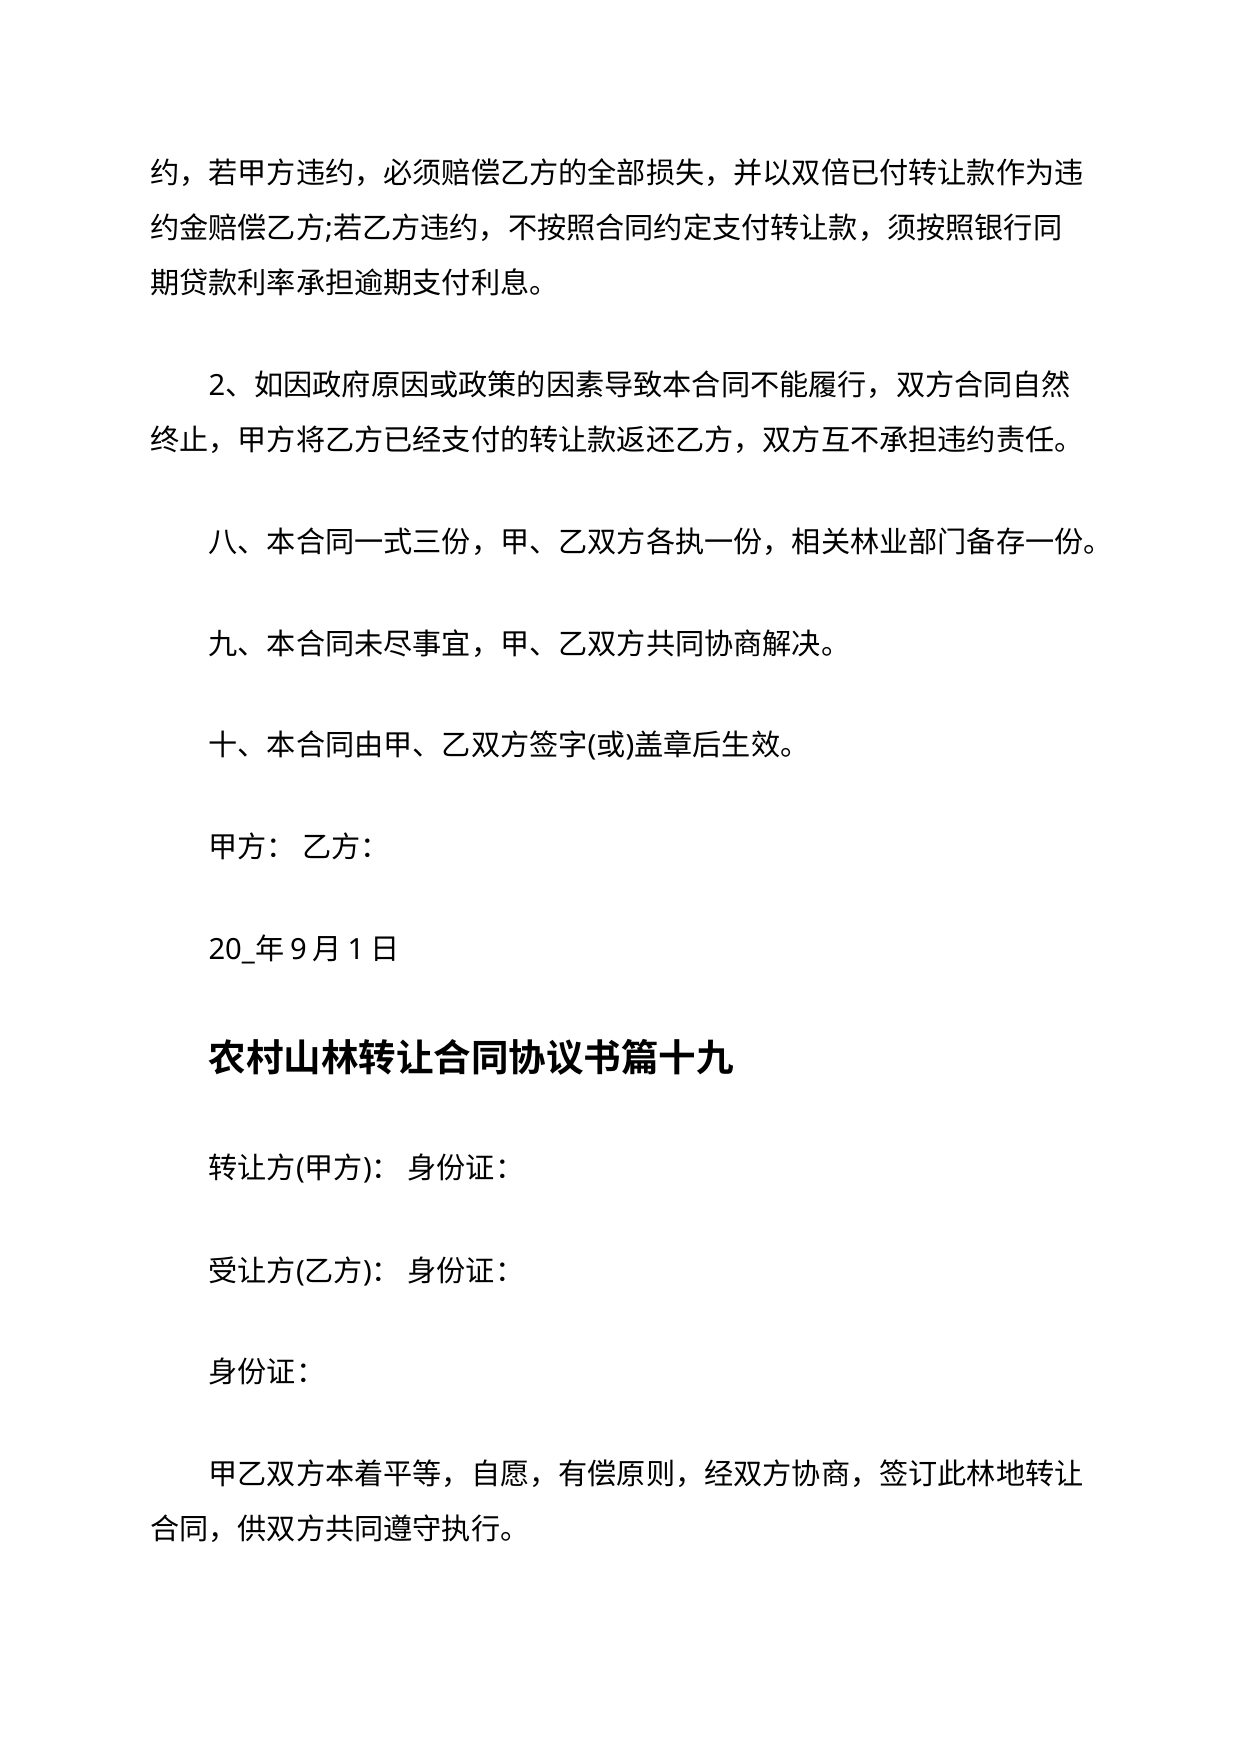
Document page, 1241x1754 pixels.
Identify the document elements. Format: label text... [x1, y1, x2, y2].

text 九、本合同未尽事宜，甲、乙双方共同协商解决。 [150, 620, 1090, 662]
text 转让方(甲方)： 身份证： [150, 1145, 1090, 1187]
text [150, 150, 1090, 302]
text 八、本合同一式三份，甲、乙双方各执一份，相关林业部门备存一份。 [150, 518, 1090, 561]
text 身份证： [150, 1349, 1090, 1391]
text 2、如因政府原因或政策的因素导致本合同不能履行，双方合同自然终止，甲方将乙方已经支付的转让款返还乙方，双方互不承担违约责任。 [150, 362, 1090, 459]
text 十、本合同由甲、乙双方签字(或)盖章后生效。 [150, 722, 1090, 764]
text 20_年9月1日 [150, 926, 1090, 968]
text 农村山林转让合同协议书篇十九 [150, 1028, 1090, 1082]
text 甲方： 乙方： [150, 824, 1090, 866]
text 受让方(乙方)： 身份证： [150, 1247, 1090, 1289]
text 甲乙双方本着平等，自愿，有偿原则，经双方协商，签订此林地转让合同，供双方共同遵守执行。 [150, 1451, 1090, 1548]
